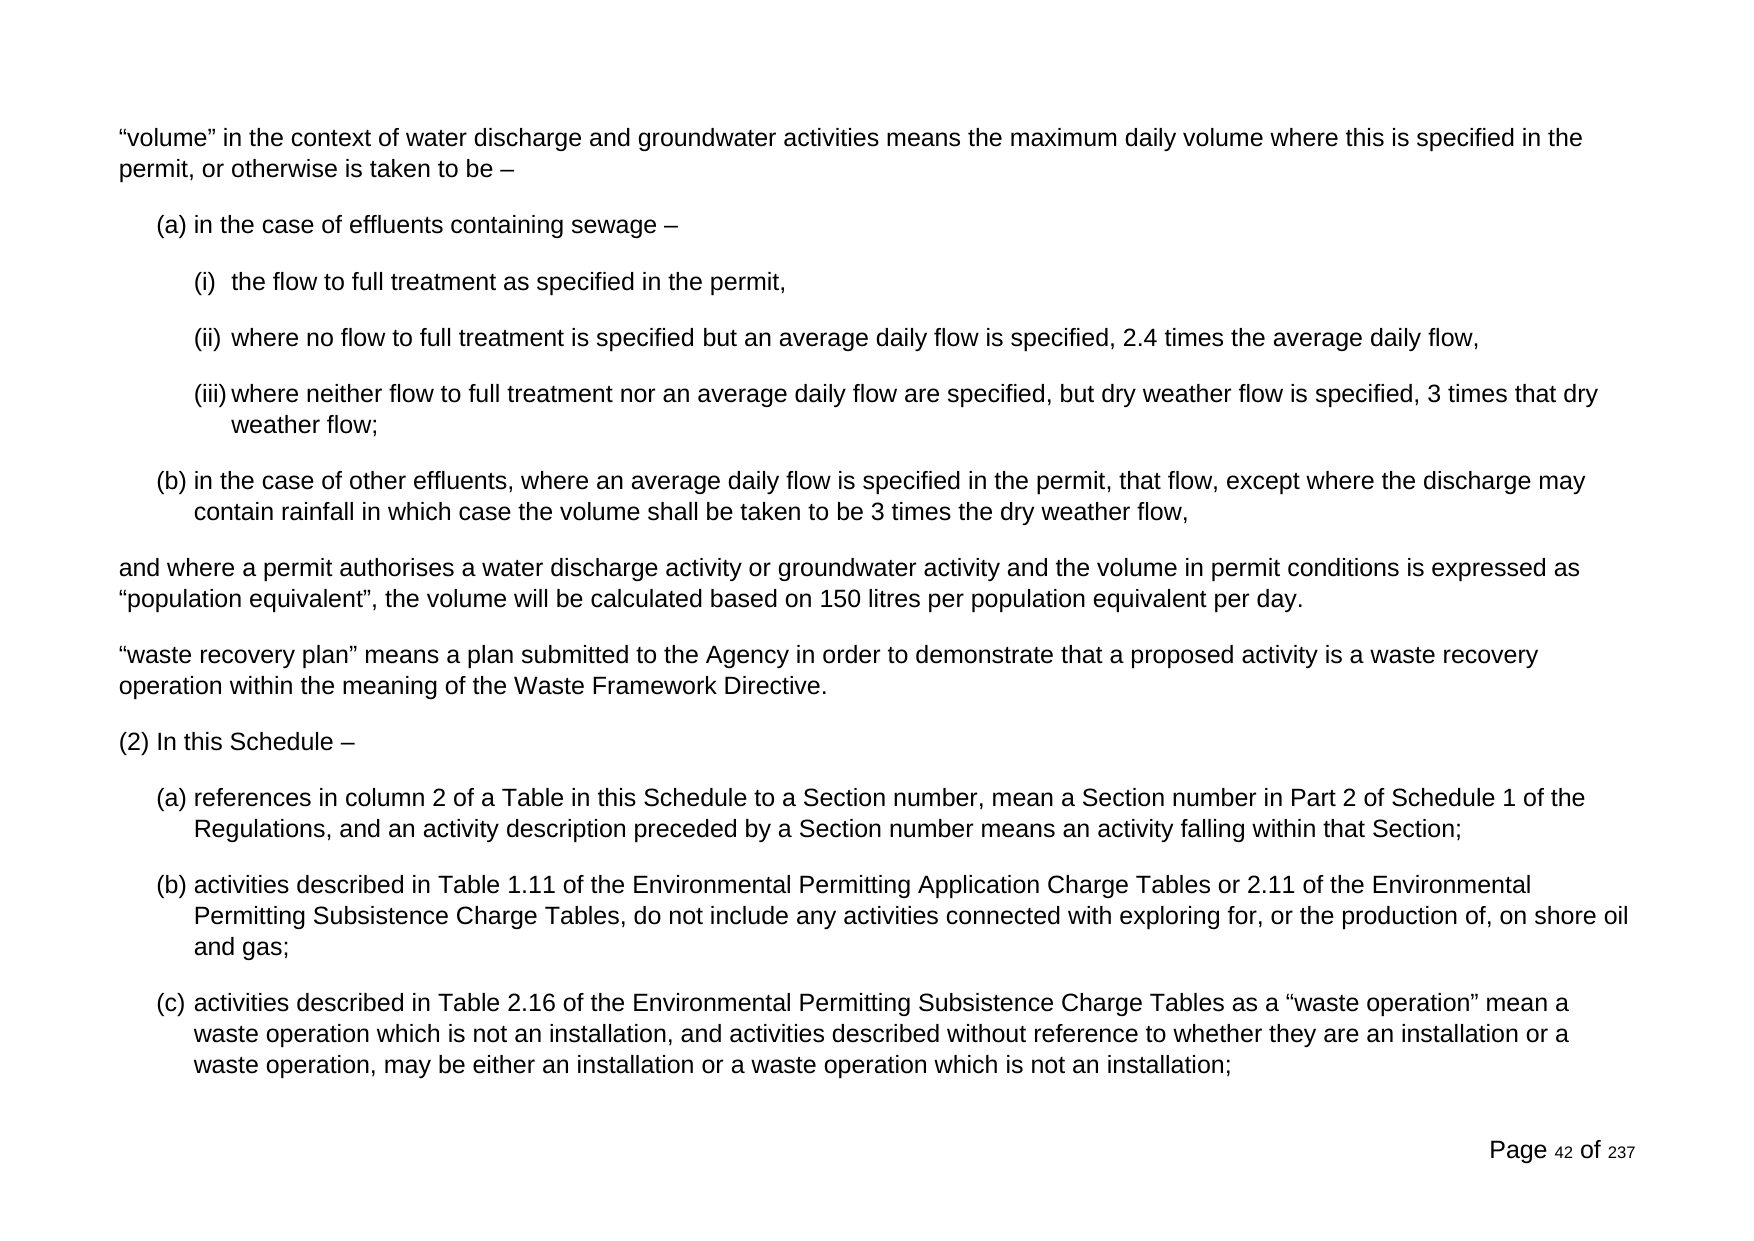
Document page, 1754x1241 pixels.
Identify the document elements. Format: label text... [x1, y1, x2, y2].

list activities described in Table 1.11 of the Environmental Permitting Application Charge Tables or 2.11 of the Environmental Permitting Subsistence Charge Tables, do not include any activities connected with exploring for, or the production of, on shore oil and gas; [156, 870, 1635, 961]
list in the case of effluents containing sewage – [156, 210, 1635, 239]
text “volume” in the context of water discharge and groundwater activities means the maximum daily volume where this is specified in the permit, or otherwise is taken to be – [118, 123, 1635, 183]
list activities described in Table 2.16 of the Environmental Permitting Subsistence Charge Tables as a “waste operation” mean a waste operation which is not an installation, and activities described without reference to whether they are an installation or a waste operation, may be either an installation or a waste operation which is not an installation; [156, 988, 1635, 1079]
list the flow to full treatment as specified in the permit, [193, 266, 1635, 295]
text “waste recovery plan” means a plan submitted to the Agency in order to demonstrate that a proposed activity is a waste recovery operation within the meaning of the Waste Framework Directive. [118, 640, 1635, 699]
list where no flow to full treatment is specified but an average daily flow is specified, 2.4 times the average daily flow, [193, 322, 1635, 351]
list in the case of other effluents, where an average daily flow is specified in the permit, that flow, except where the discharge may contain rainfall in which case the volume shall be taken to be 3 times the dry weather flow, [156, 466, 1635, 525]
list references in column 2 of a Table in this Schedule to a Section number, mean a Section number in Part 2 of Schedule 1 of the Regulations, and an activity description preceded by a Section number means an activity falling within that Section; [156, 783, 1635, 843]
list where neither flow to full treatment nor an average daily flow are specified, but dry weather flow is specified, 3 times that dry weather flow; [193, 378, 1635, 438]
text and where a permit authorises a water discharge activity or groundwater activity and the volume in permit conditions is expressed as “population equivalent”, the volume will be calculated based on 150 litres per population equivalent per day. [118, 553, 1635, 612]
list In this Schedule – [118, 727, 1635, 756]
